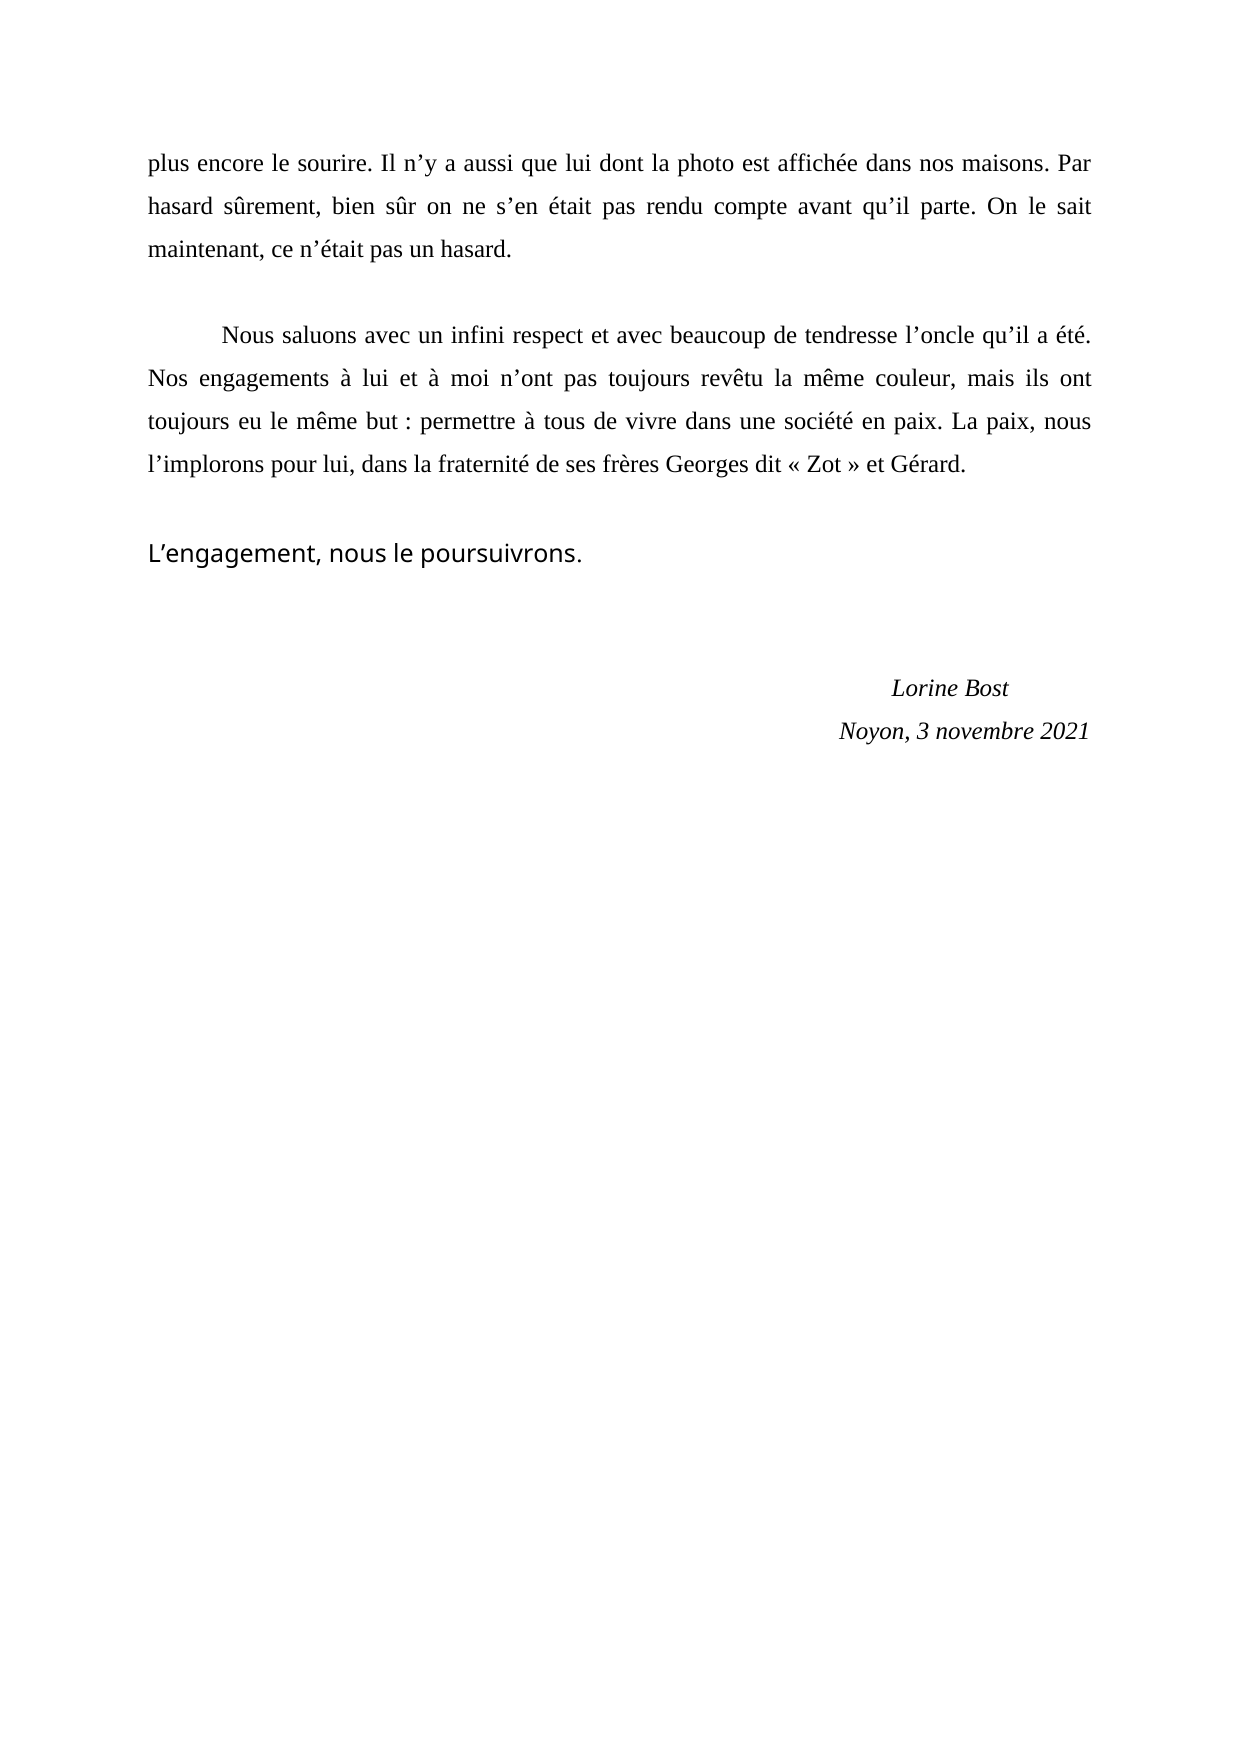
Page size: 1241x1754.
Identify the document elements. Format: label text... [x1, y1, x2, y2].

text Nous saluons avec un infini respect et avec beaucoup de tendresse l’oncle qu’il a été. Nos engagements à lui et à moi n’ont pas toujours revêtu la même couleur, mais ils ont toujours eu le même but : permettre à tous de vivre dans une société en paix. La paix, nous l’implorons pour lui, dans la fraternité de ses frères Georges dit « Zot » et Gérard. [148, 320, 1093, 478]
text L’engagement, nous le poursuivrons. [148, 536, 1093, 570]
text Noyon, 3 novembre 2021 [148, 716, 1093, 745]
text Lorine Bost [148, 673, 1093, 702]
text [148, 148, 1093, 263]
